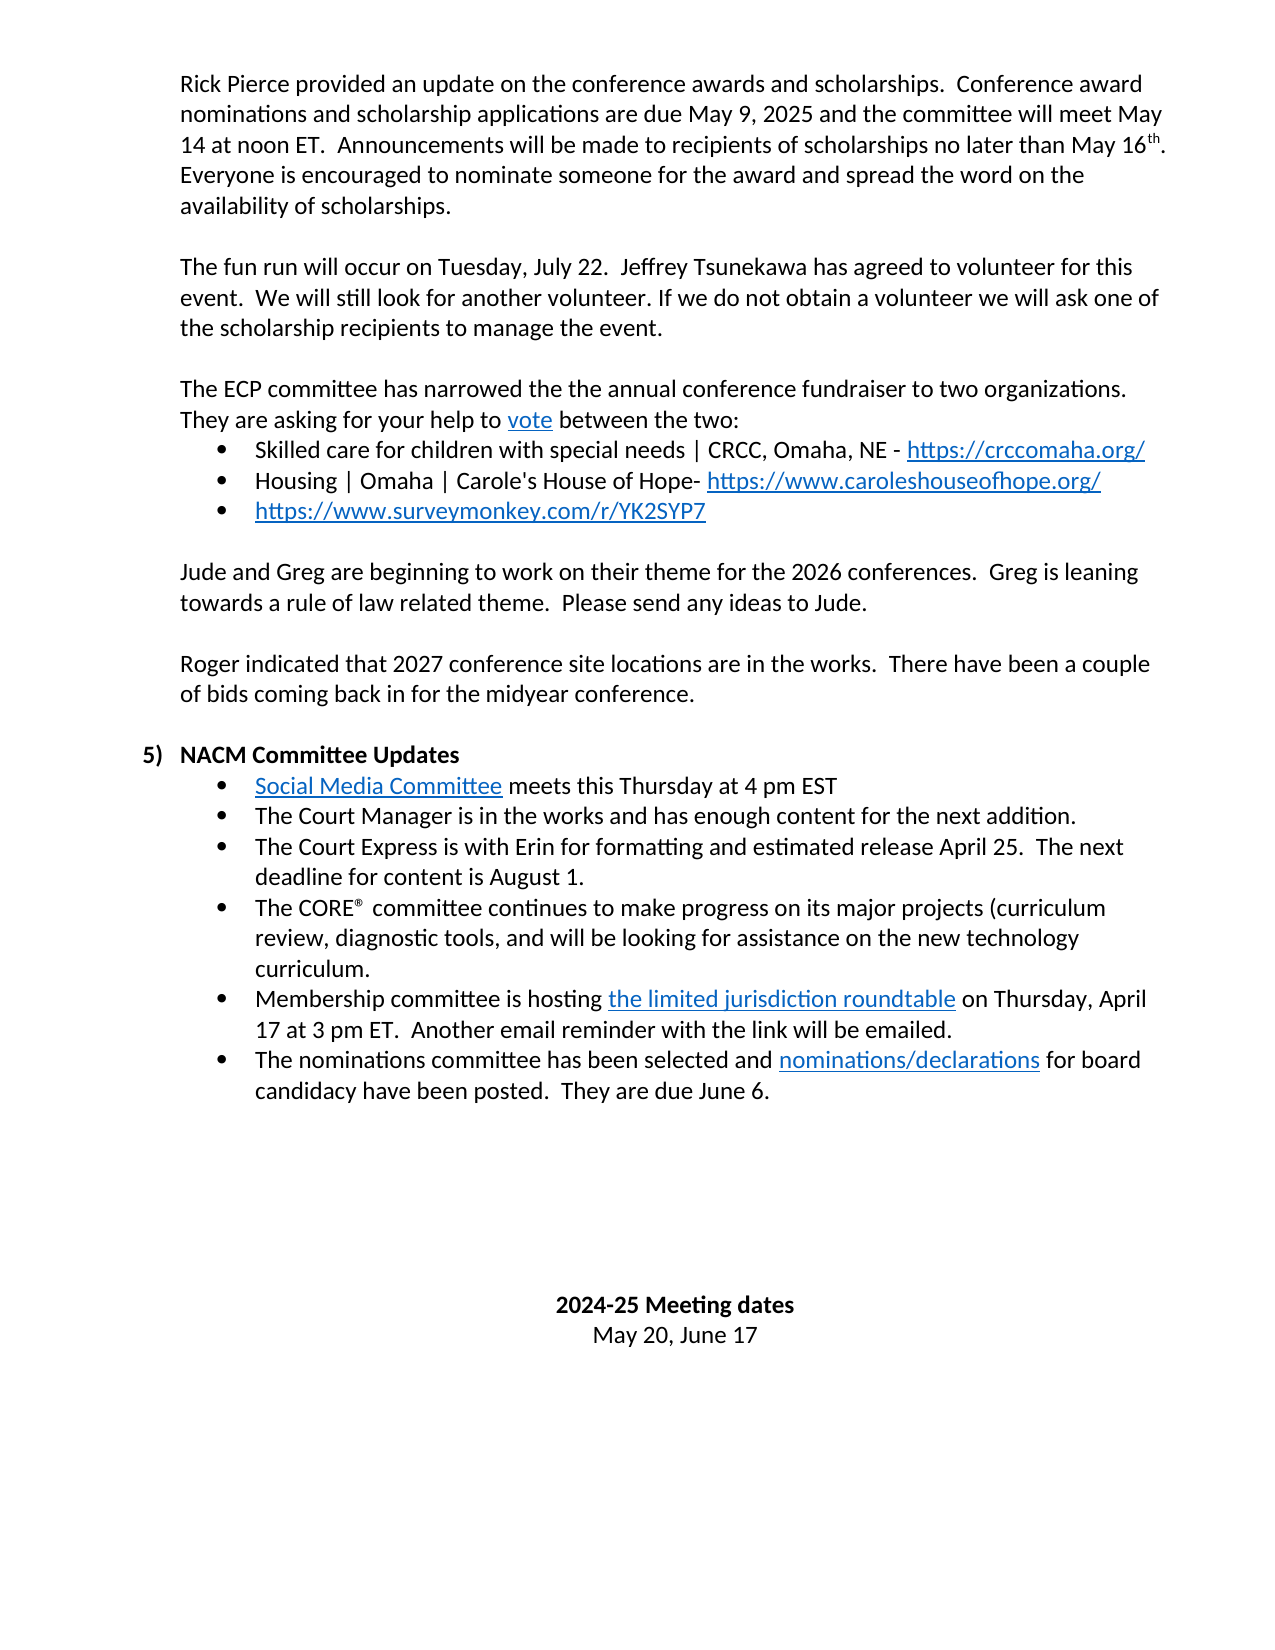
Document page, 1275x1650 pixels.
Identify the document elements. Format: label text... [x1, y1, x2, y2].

text The ECP committee has narrowed the the annual conference fundraiser to two organizations. They are asking for your help to vote between the two: [180, 373, 1170, 434]
list The nominations committee has been selected and nominations/declarations for board candidacy have been posted. They are due June 6. [217, 1045, 1170, 1106]
list Social Media Committee meets this Thursday at 4 pm EST [217, 770, 1170, 801]
text 2024-25 Meeting dates [180, 1289, 1170, 1319]
list The Court Manager is in the works and has enough content for the next addition. [217, 801, 1170, 831]
list The Court Express is with Erin for formatting and estimated release April 25. The next deadline for content is August 1. [217, 831, 1170, 892]
text The fun run will occur on Tuesday, July 22. Jeffrey Tsunekawa has agreed to volunteer for this event. We will still look for another volunteer. If we do not obtain a volunteer we will ask one of the scholarship recipients to manage the event. [180, 251, 1170, 343]
list The CORE® committee continues to make progress on its major projects (curriculum review, diagnostic tools, and will be looking for assistance on the new technology curriculum. [217, 892, 1170, 984]
list Skilled care for children with special needs | CRCC, Omaha, NE - https://crccomaha.org/ [217, 434, 1170, 465]
text Rick Pierce provided an update on the conference awards and scholarships. Conference award nominations and scholarship applications are due May 9, 2025 and the committee will meet May 14 at noon ET. Announcements will be made to recipients of scholarships no later than May 16th. Everyone is encouraged to nominate someone for the award and spread the word on the availability of scholarships. [180, 68, 1170, 221]
list https://www.surveymonkey.com/r/YK2SYP7 [217, 495, 1170, 526]
text Jude and Greg are beginning to work on their theme for the 2026 conferences. Greg is leaning towards a rule of law related theme. Please send any ideas to Jude. [180, 556, 1170, 617]
text May 20, June 17 [180, 1319, 1170, 1350]
text Roger indicated that 2027 conference site locations are in the works. There have been a couple of bids coming back in for the midyear conference. [180, 648, 1170, 709]
list NACM Committee Updates [142, 739, 1170, 770]
list Housing | Omaha | Carole's House of Hope- https://www.caroleshouseofhope.org/ [217, 465, 1170, 495]
list Membership committee is hosting the limited jurisdiction roundtable on Thursday, April 17 at 3 pm ET. Another email reminder with the link will be emailed. [217, 984, 1170, 1045]
